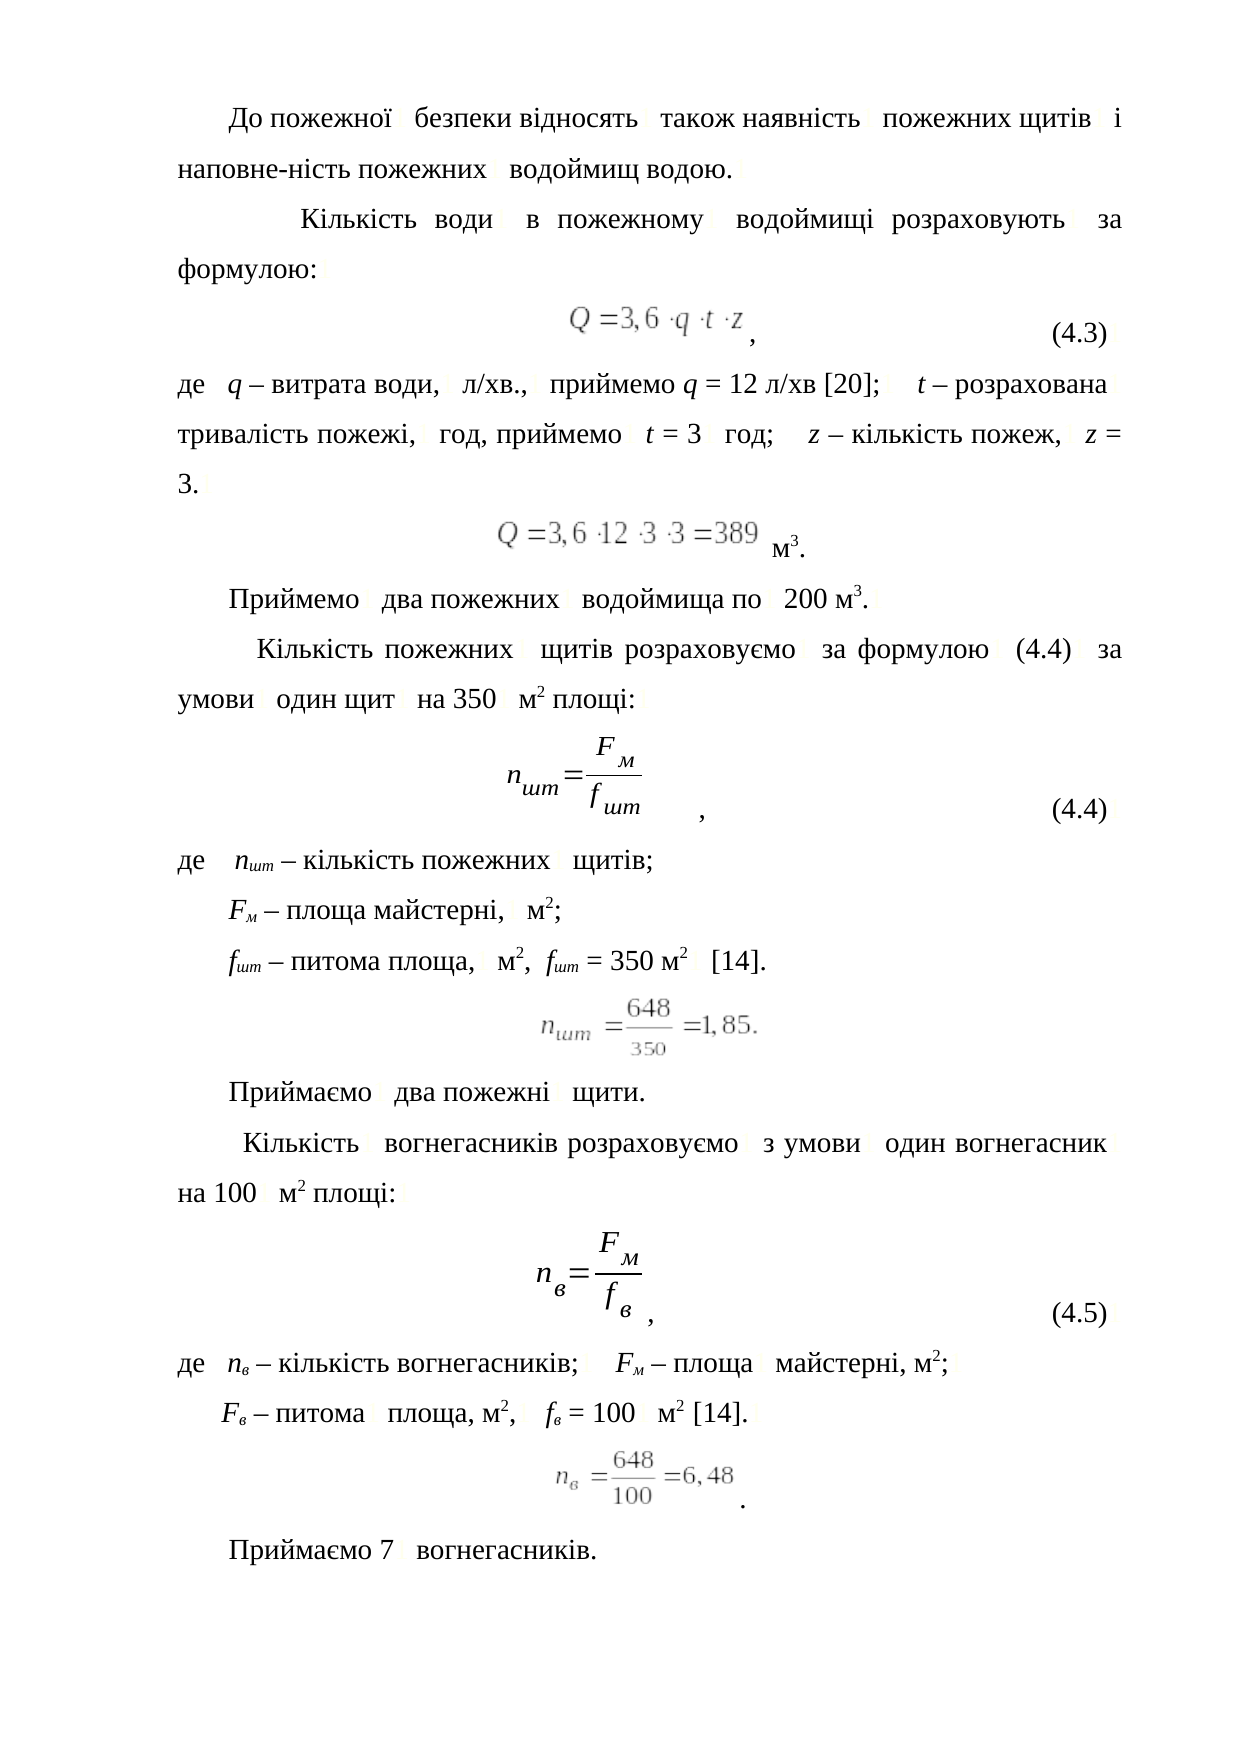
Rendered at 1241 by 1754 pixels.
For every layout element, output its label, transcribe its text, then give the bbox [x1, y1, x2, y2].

text Кількість води1 в пожежному1 водоймищі розраховують1 за формулою:1 [177, 201, 1122, 285]
text Fв – питома1 площа, м2,1 fв = 1001 м2 [14].1 [177, 1396, 1122, 1429]
text До пожежної1 безпеки відносять1 також наявність1 пожежних щитів1 і наповне-ність пожежних1 водоймищ водою.1 [177, 100, 1122, 184]
text , (4.4)1 [177, 732, 1122, 825]
text . [148, 1446, 1152, 1515]
text fшт – питома площа,1 м2, fшт = 350 м21 [14]. [177, 943, 1122, 976]
text Приймемо1 два пожежних1 водоймища по1 200 м3.1 [177, 581, 1122, 614]
text Кількість пожежних1 щитів розраховуємо1 за формулою1 (4.4)1 за умови1 один щит1 на 3501 м2 площі:1 [177, 631, 1122, 715]
text де nв – кількість вогнегасників;1 Fм – площа1 майстерні, м2;1 [177, 1345, 1122, 1379]
text , (4.3)1 [177, 302, 1122, 349]
text Кількість1 вогнегасників розраховуємо1 з умови1 один вогнегасник1 на 1001 м2 площі:1 [177, 1125, 1122, 1209]
text де q – витрата води,1 л/хв.,1 приймемо q = 12 л/хв [20];1 t – розрахована1 тривалість пожежі,1 год, приймемо1 t = 31 год; z – кількість пожеж,1 z = 3.1 [177, 366, 1122, 500]
text , (4.5)1 [177, 1226, 1122, 1328]
text Приймаємо1 два пожежні1 щити. [177, 1074, 1122, 1108]
text Fм – площа майстерні,1 м2; [177, 892, 1122, 926]
text де nшт – кількість пожежних1 щитів; [177, 842, 1122, 876]
text м3. [148, 517, 1152, 564]
text Приймаємо 71 вогнегасників. [177, 1532, 1122, 1565]
